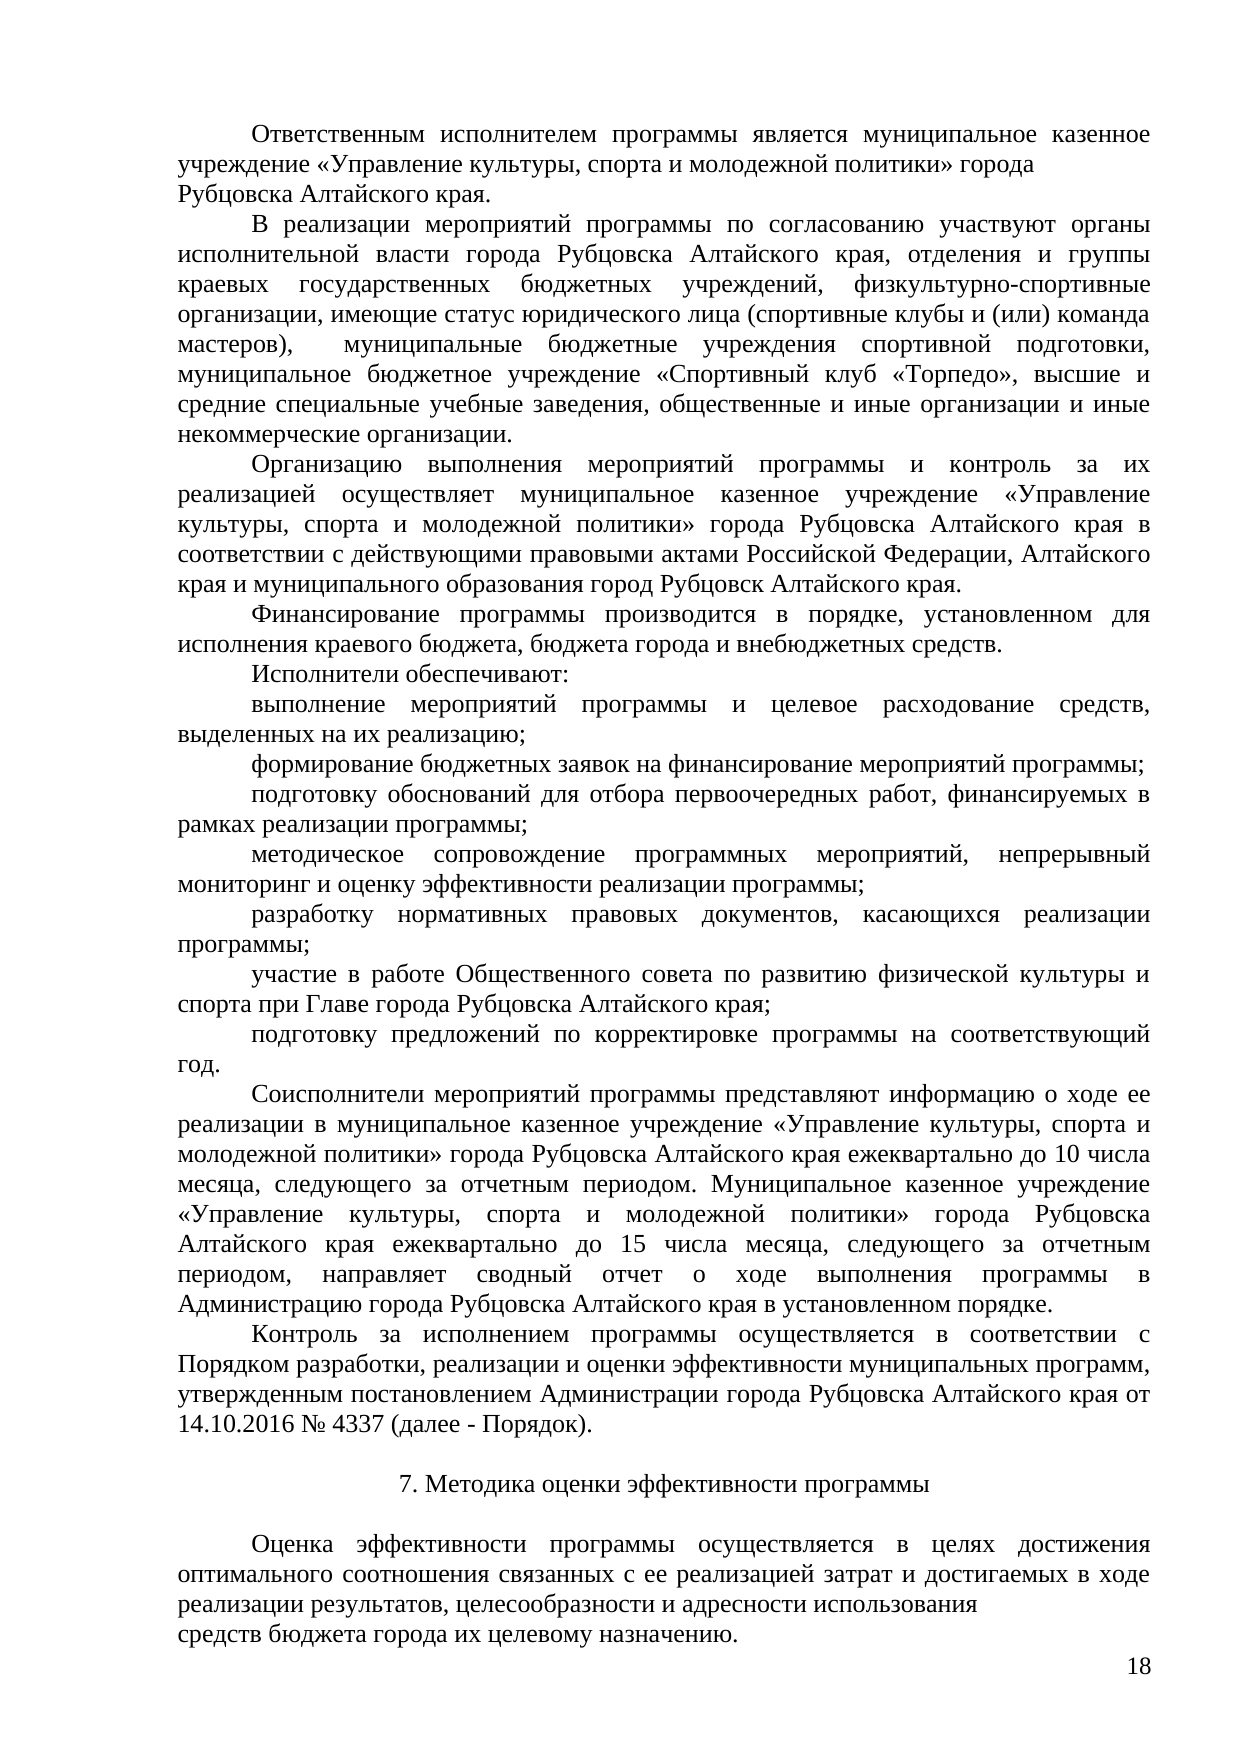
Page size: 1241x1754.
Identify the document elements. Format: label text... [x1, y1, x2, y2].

text Ответственным исполнителем программы является муниципальное казенное учреждение «Управление культуры, спорта и молодежной политики» города [177, 118, 1152, 178]
text формирование бюджетных заявок на финансирование мероприятий программы; [177, 748, 1152, 778]
text разработку нормативных правовых документов, касающихся реализации программы; [177, 898, 1152, 958]
text 7. Методика оценки эффективности программы [177, 1468, 1152, 1498]
text Оценка эффективности программы осуществляется в целях достижения оптимального соотношения связанных с ее реализацией затрат и достигаемых в ходе реализации результатов, целесообразности и адресности использования [177, 1528, 1152, 1618]
text Рубцовска Алтайского края. [177, 178, 1152, 208]
text методическое сопровождение программных мероприятий, непрерывный мониторинг и оценку эффективности реализации программы; [177, 838, 1152, 898]
text В реализации мероприятий программы по согласованию участвуют органы исполнительной власти города Рубцовска Алтайского края, отделения и группы краевых государственных бюджетных учреждений, физкультурно-спортивные организации, имеющие статус юридического лица (спортивные клубы и (или) команда мастеров), муниципальные бюджетные учреждения спортивной подготовки, муниципальное бюджетное учреждение «Спортивный клуб «Торпедо», высшие и средние специальные учебные заведения, общественные и иные организации и иные некоммерческие организации. [177, 208, 1152, 448]
text средств бюджета города их целевому назначению. [177, 1618, 1152, 1648]
text подготовку предложений по корректировке программы на соответствующий год. [177, 1018, 1152, 1078]
text подготовку обоснований для отбора первоочередных работ, финансируемых в рамках реализации программы; [177, 778, 1152, 838]
text Соисполнители мероприятий программы представляют информацию о ходе ее реализации в муниципальное казенное учреждение «Управление культуры, спорта и молодежной политики» города Рубцовска Алтайского края ежеквартально до 10 числа месяца, следующего за отчетным периодом. Муниципальное казенное учреждение «Управление культуры, спорта и молодежной политики» города Рубцовска Алтайского края ежеквартально до 15 числа месяца, следующего за отчетным периодом, направляет сводный отчет о ходе выполнения программы в Администрацию города Рубцовска Алтайского края в установленном порядке. [177, 1078, 1152, 1318]
text Исполнители обеспечивают: [177, 658, 1152, 688]
text Финансирование программы производится в порядке, установленном для исполнения краевого бюджета, бюджета города и внебюджетных средств. [177, 598, 1152, 658]
text выполнение мероприятий программы и целевое расходование средств, выделенных на их реализацию; [177, 688, 1152, 748]
text Контроль за исполнением программы осуществляется в соответствии с Порядком разработки, реализации и оценки эффективности муниципальных программ, утвержденным постановлением Администрации города Рубцовска Алтайского края от 14.10.2016 № 4337 (далее - Порядок). [177, 1318, 1152, 1438]
text участие в работе Общественного совета по развитию физической культуры и спорта при Главе города Рубцовска Алтайского края; [177, 958, 1152, 1018]
text Организацию выполнения мероприятий программы и контроль за их реализацией осуществляет муниципальное казенное учреждение «Управление культуры, спорта и молодежной политики» города Рубцовска Алтайского края в соответствии с действующими правовыми актами Российской Федерации, Алтайского края и муниципального образования город Рубцовск Алтайского края. [177, 448, 1152, 598]
